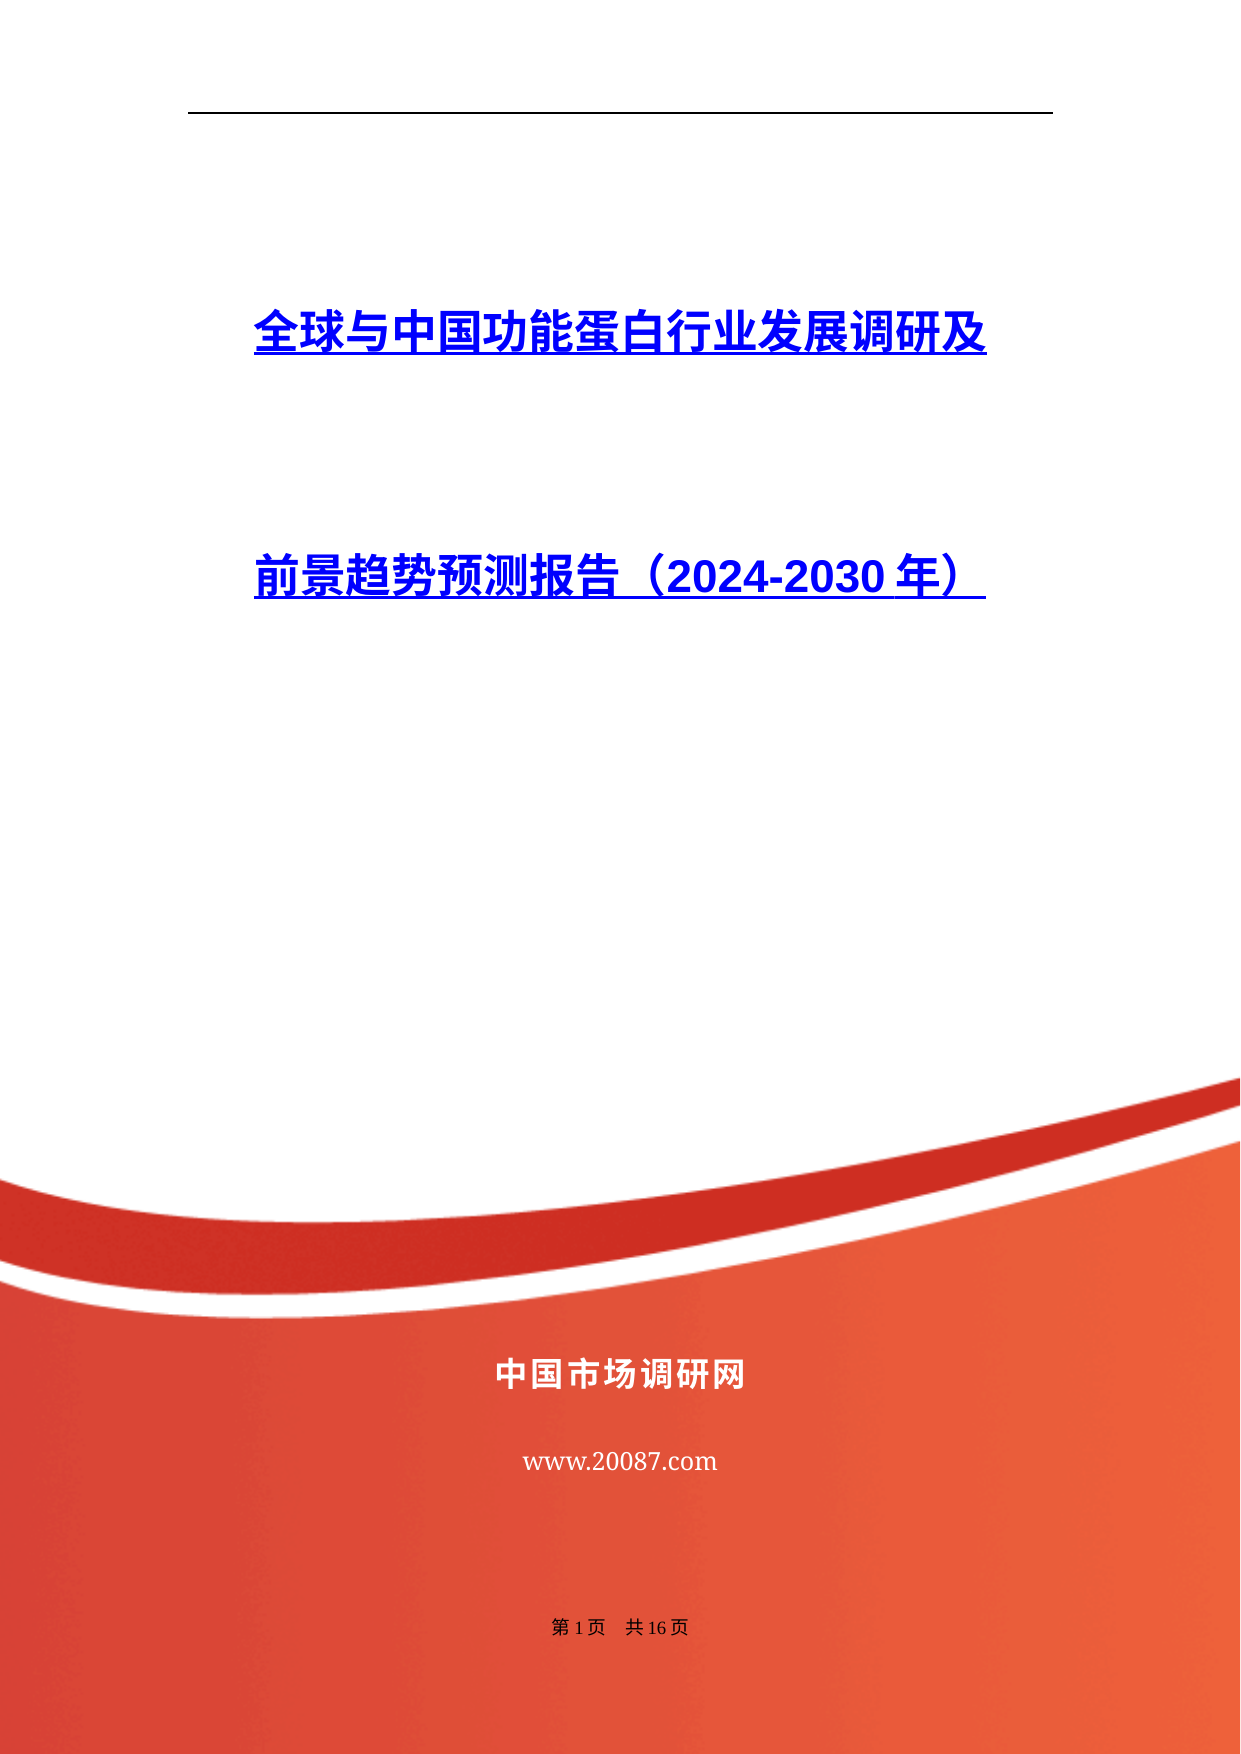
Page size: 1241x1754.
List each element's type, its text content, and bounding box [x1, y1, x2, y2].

table_header 全球与中国功能蛋白行业发展调研及前景趋势预测报告（2024-2030年） [188, 207, 1053, 773]
text www.20087.com [187, 1428, 1053, 1493]
subtitle 中国市场调研网 [187, 1339, 1053, 1404]
picture [0, 1006, 1241, 1754]
